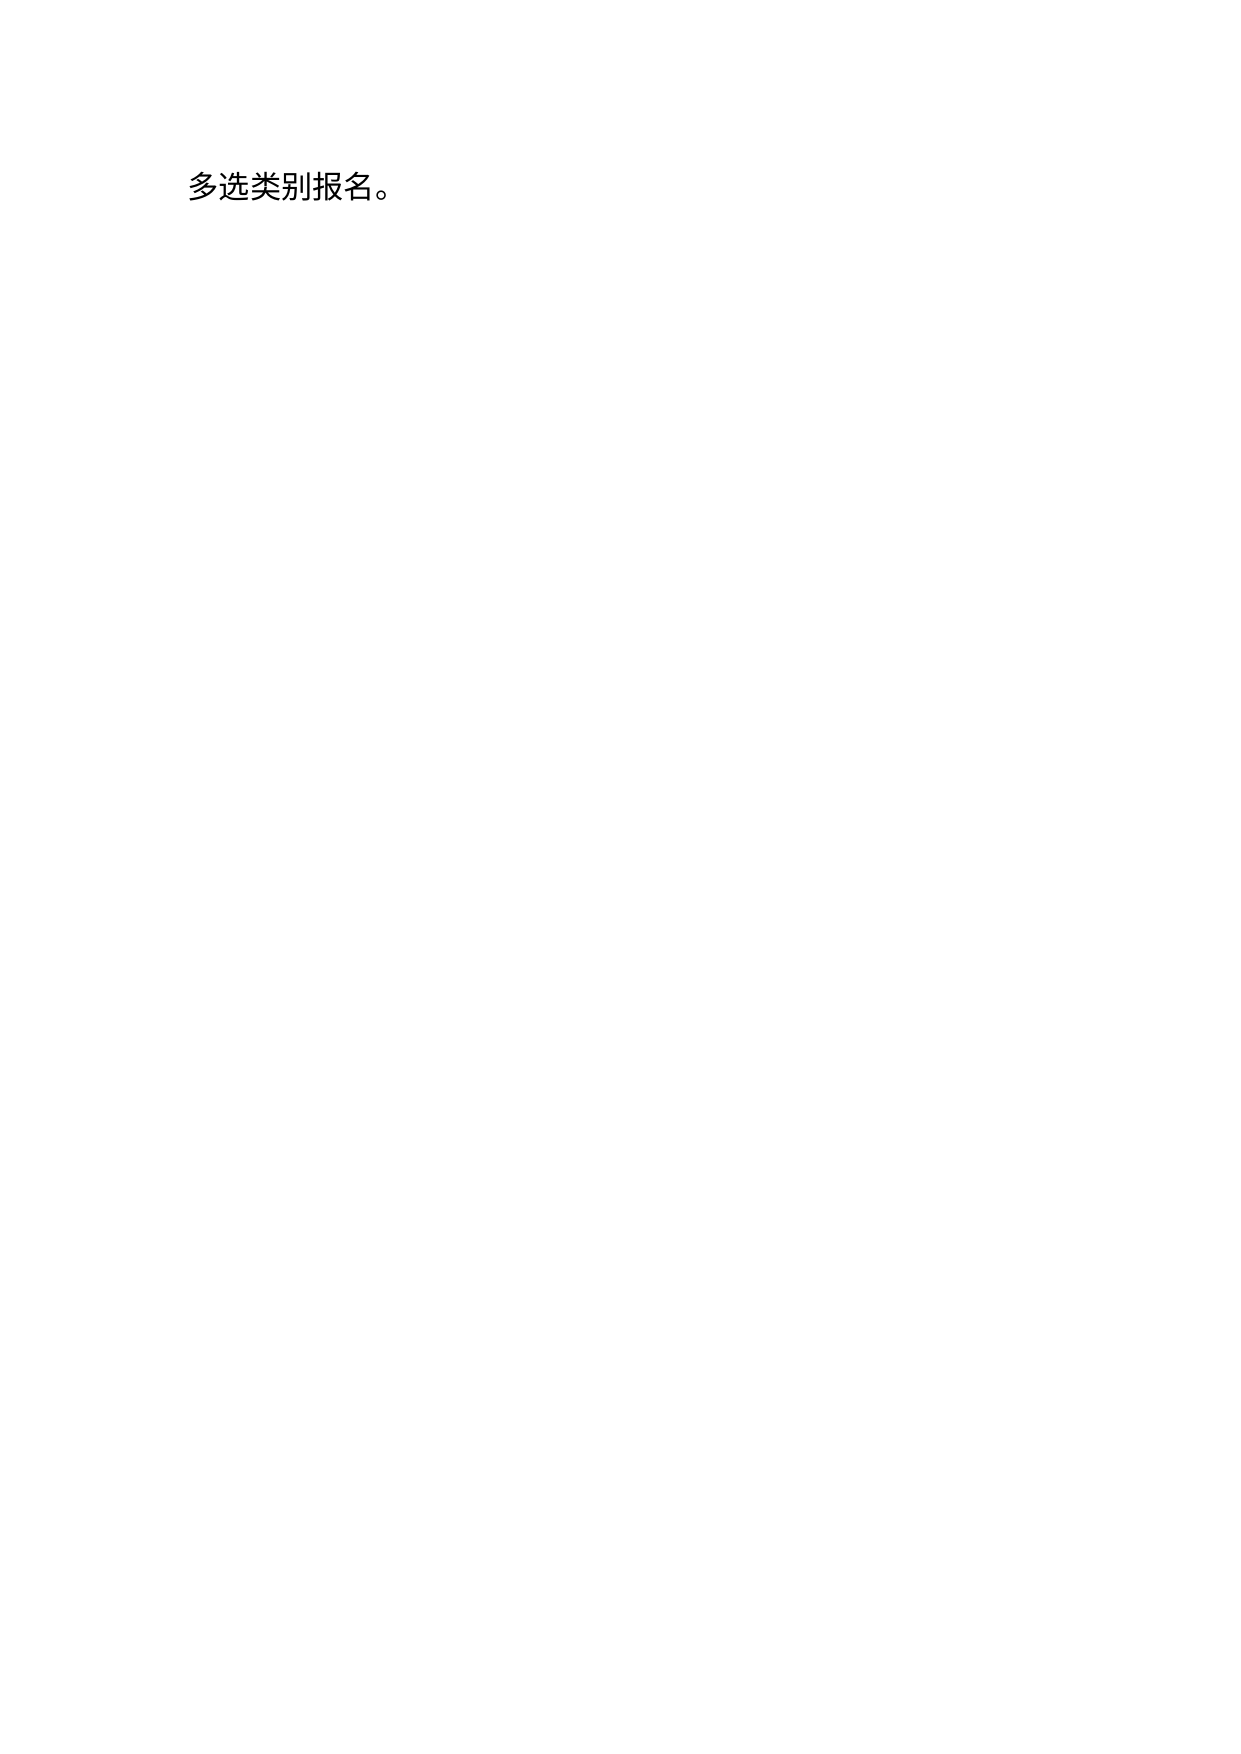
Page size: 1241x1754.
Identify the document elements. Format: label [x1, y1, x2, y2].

text [187, 162, 1053, 207]
